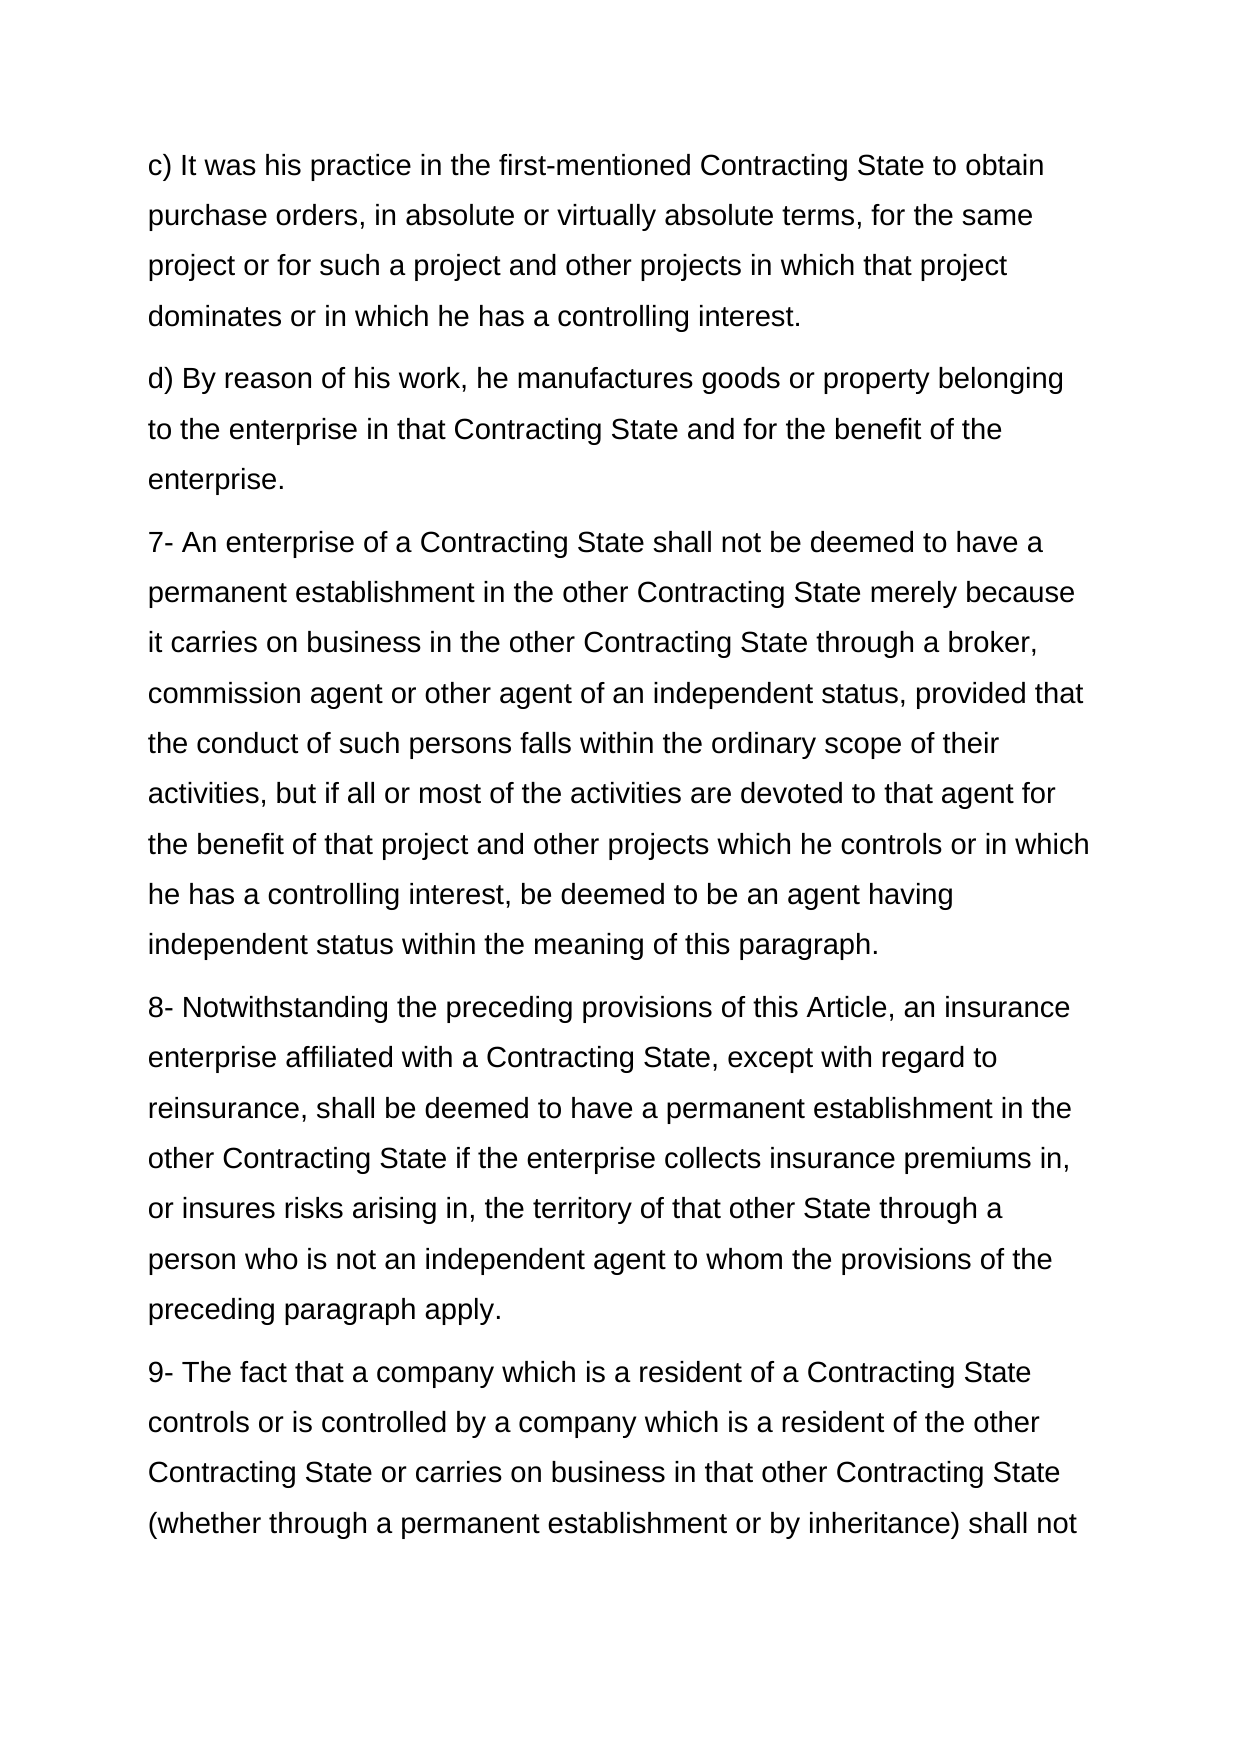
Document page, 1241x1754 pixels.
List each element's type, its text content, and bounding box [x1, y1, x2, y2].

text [148, 1355, 1093, 1539]
text d) By reason of his work, he manufactures goods or property belonging to the enterprise in that Contracting State and for the benefit of the enterprise. [148, 361, 1093, 496]
text 8- Notwithstanding the preceding provisions of this Article, an insurance enterprise affiliated with a Contracting State, except with regard to reinsurance, shall be deemed to have a permanent establishment in the other Contracting State if the enterprise collects insurance premiums in, or insures risks arising in, the territory of that other State through a person who is not an independent agent to whom the provisions of the preceding paragraph apply. [148, 990, 1093, 1326]
text 7- An enterprise of a Contracting State shall not be deemed to have a permanent establishment in the other Contracting State merely because it carries on business in the other Contracting State through a broker, commission agent or other agent of an independent status, provided that the conduct of such persons falls within the ordinary scope of their activities, but if all or most of the activities are devoted to that agent for the benefit of that project and other projects which he controls or in which he has a controlling interest, be deemed to be an agent having independent status within the meaning of this paragraph. [148, 525, 1093, 961]
text c) It was his practice in the first-mentioned Contracting State to obtain purchase orders, in absolute or virtually absolute terms, for the same project or for such a project and other projects in which that project dominates or in which he has a controlling interest. [148, 148, 1093, 332]
